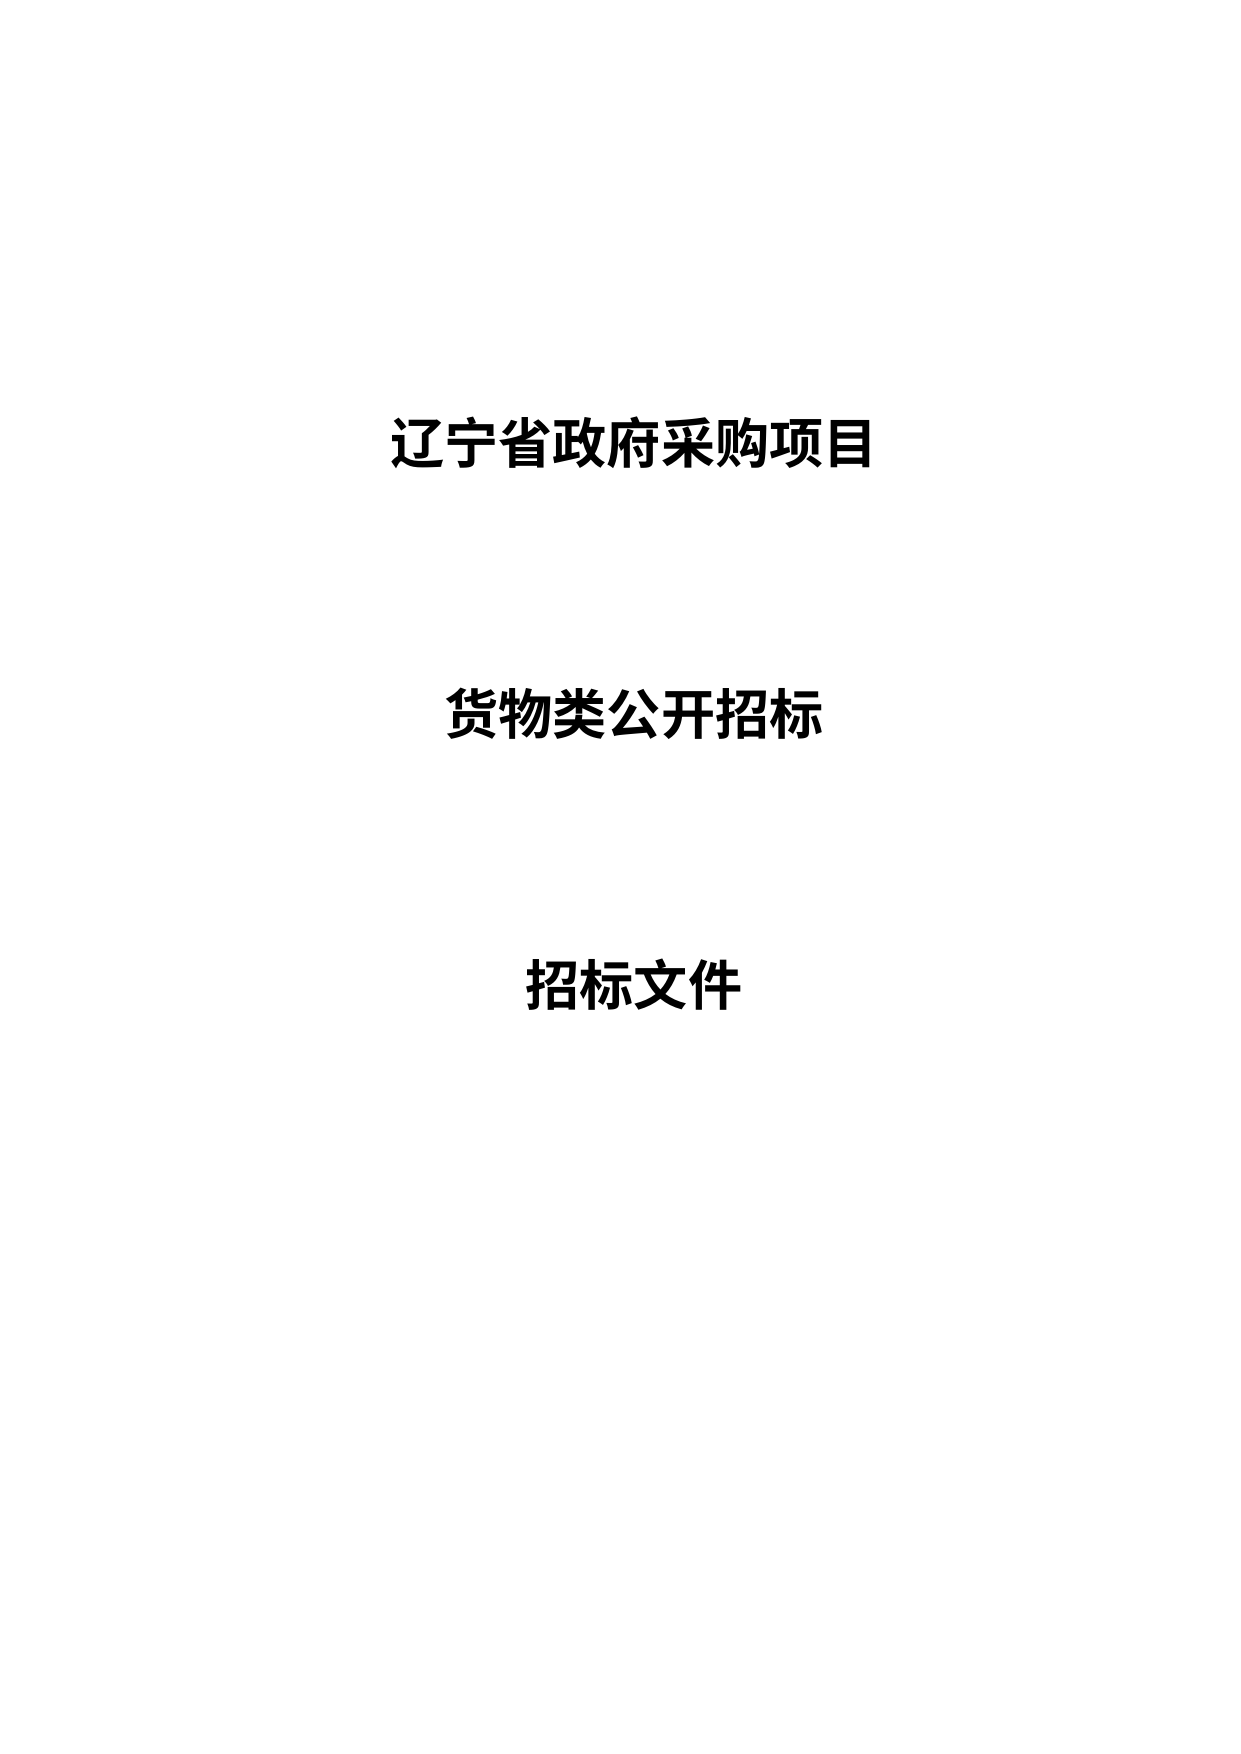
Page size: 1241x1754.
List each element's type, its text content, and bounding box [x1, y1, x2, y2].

text 辽宁省政府采购项目 [187, 391, 1053, 488]
text 招标文件 [187, 933, 1053, 1031]
text 货物类公开招标 [187, 662, 1053, 759]
